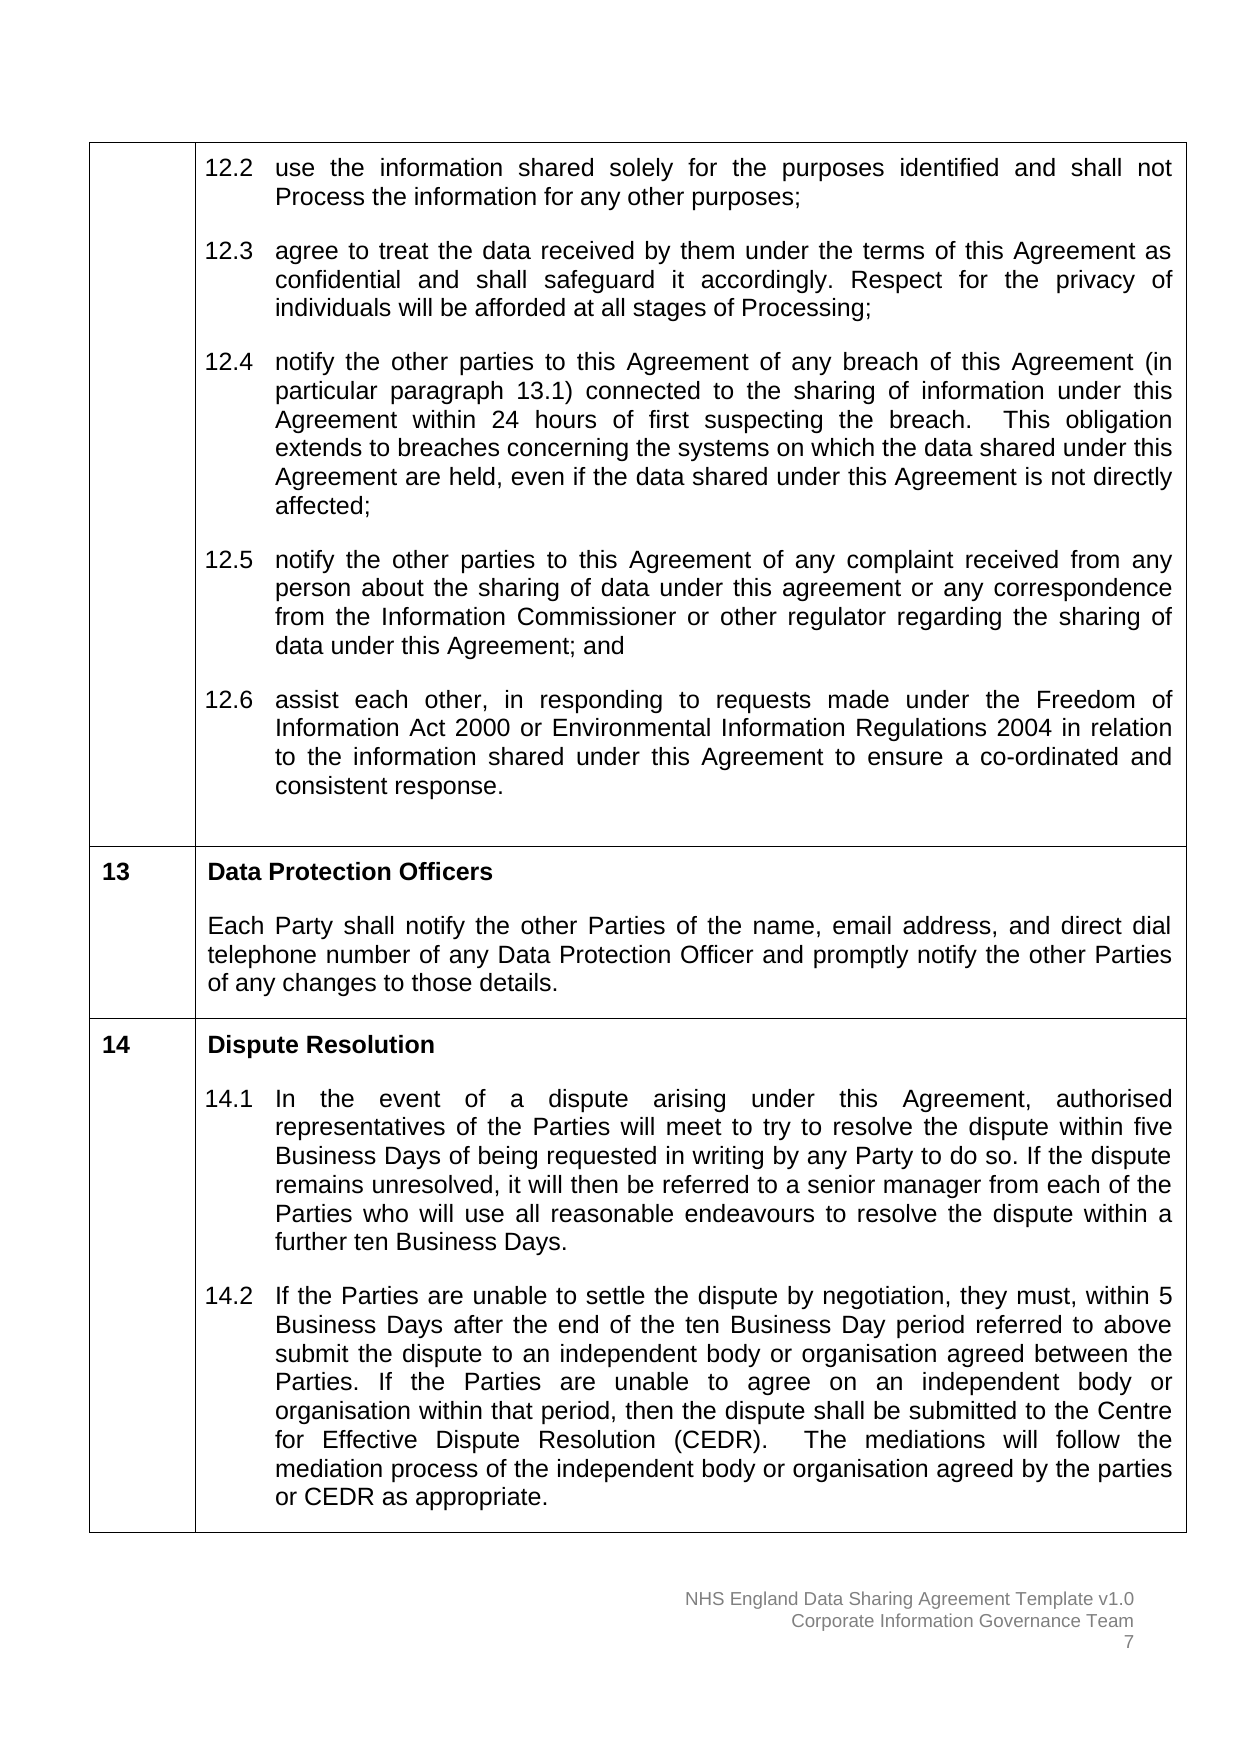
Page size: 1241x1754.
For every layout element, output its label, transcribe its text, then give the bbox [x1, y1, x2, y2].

table_cell Dispute Resolution In the event of a dispute arising under this Agreement, authorised representatives of the Parties will meet to try to resolve the dispute within five Business Days of being requested in writing by any Party to do so. If the dispute remains unresolved, it will then be referred to a senior manager from each of the Parties who will use all reasonable endeavours to resolve the dispute within a further ten Business Days. If the Parties are unable to settle the dispute by negotiation, they must, within 5 Business Days after the end of the ten Business Day period referred to above submit the dispute to an independent body or organisation agreed between the Parties. If the Parties are unable to agree on an independent body or organisation within that period, then the dispute shall be submitted to the Centre for Effective Dispute Resolution (CEDR). The mediations will follow the mediation process of the independent body or organisation agreed by the parties or CEDR as appropriate. [196, 1019, 1186, 1532]
table_cell [90, 1019, 195, 1532]
table_cell [90, 847, 195, 1018]
table_cell Data Protection Officers Each Party shall notify the other Parties of the name, email address, and direct dial telephone number of any Data Protection Officer and promptly notify the other Parties of any changes to those details. [196, 847, 1186, 1018]
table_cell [196, 143, 1186, 846]
table_cell [90, 143, 195, 846]
